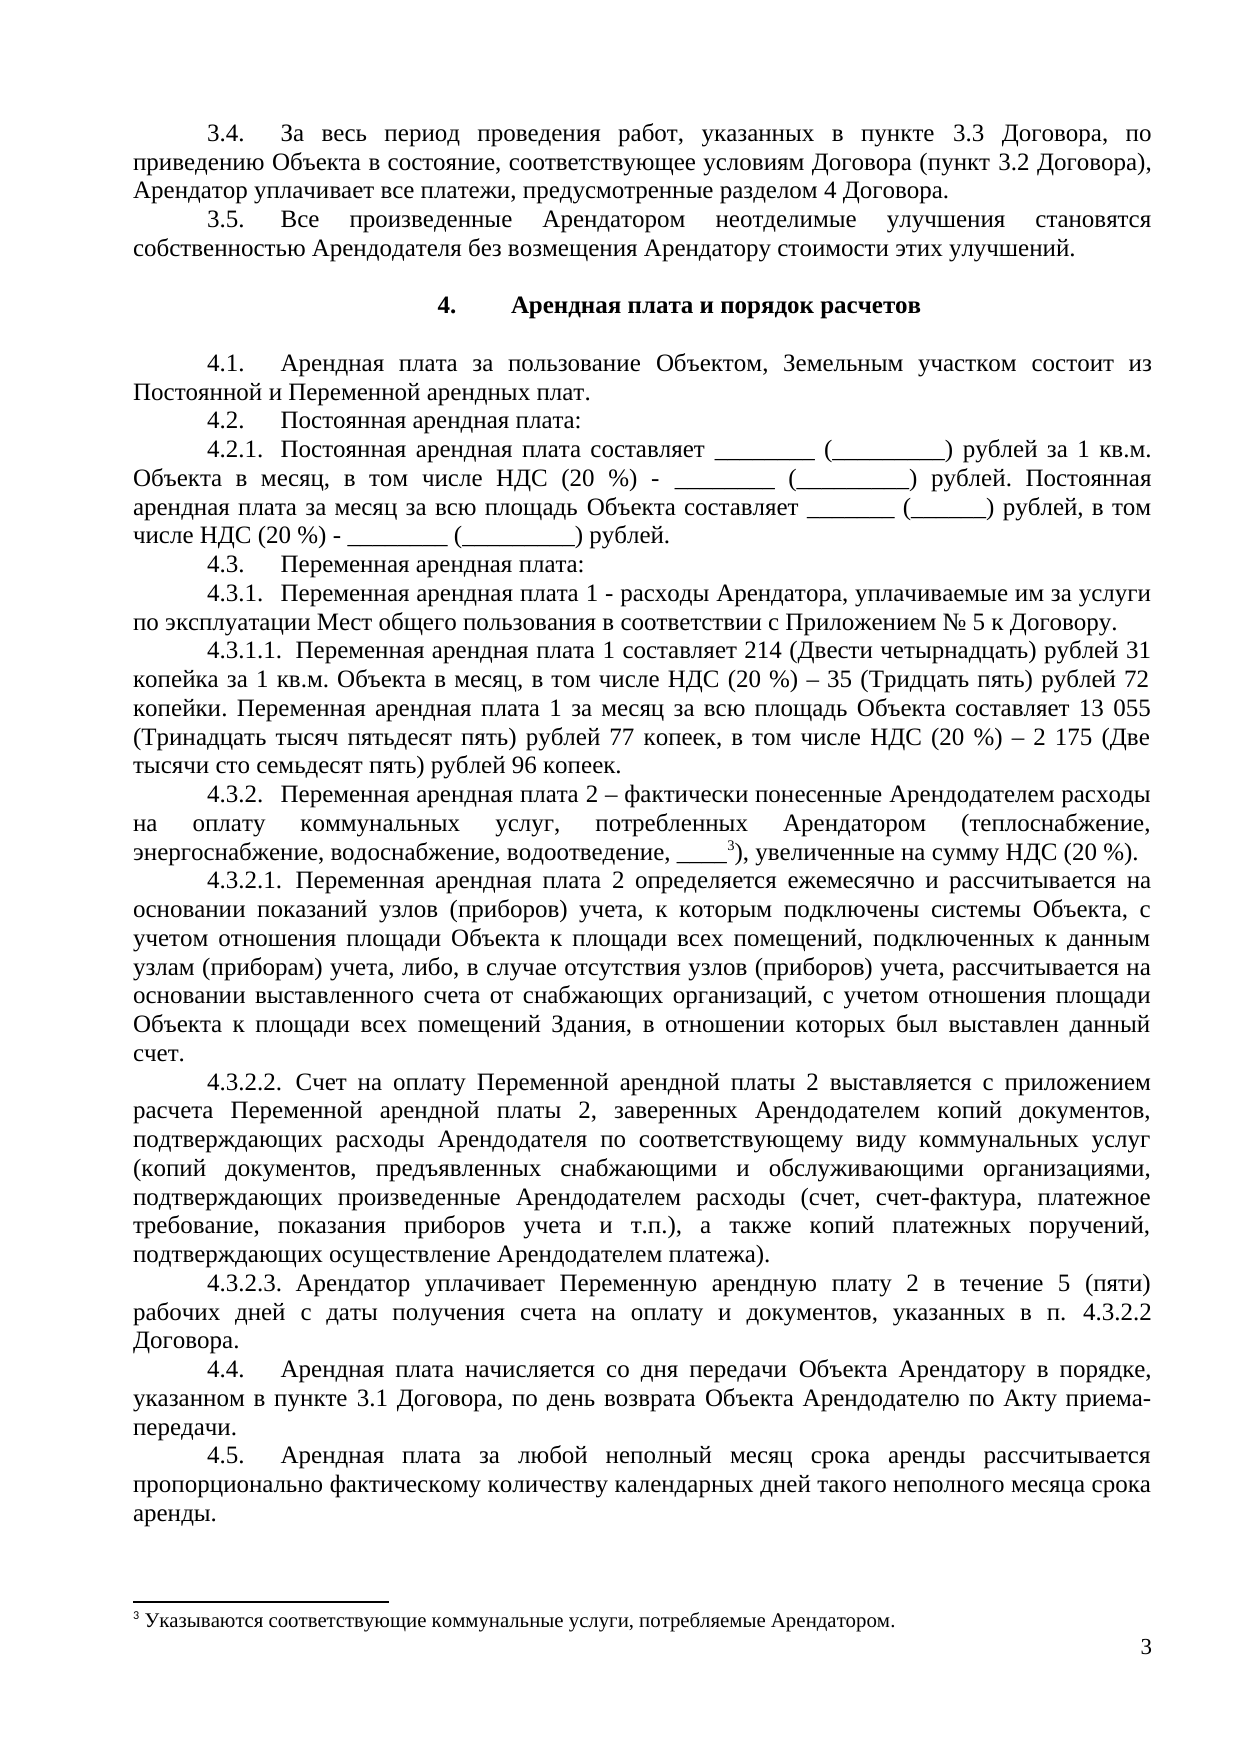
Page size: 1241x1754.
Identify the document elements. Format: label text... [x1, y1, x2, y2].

list Постоянная арендная плата: [133, 406, 1152, 434]
list За весь период проведения работ, указанных в пункте 3.3 Договора, по приведению Объекта в состояние, соответствующее условиям Договора (пункт 3.2 Договора), Арендатор уплачивает все платежи, предусмотренные разделом 4 Договора. [133, 118, 1152, 204]
list Арендная плата за любой неполный месяц срока аренды рассчитывается пропорционально фактическому количеству календарных дней такого неполного месяца срока аренды. [133, 1441, 1152, 1527]
list Счет на оплату Переменной арендной платы 2 выставляется с приложением расчета Переменной арендной платы 2, заверенных Арендодателем копий документов, подтверждающих расходы Арендодателя по соответствующему виду коммунальных услуг (копий документов, предъявленных снабжающими и обслуживающими организациями, подтверждающих произведенные Арендодателем расходы (счет, счет-фактура, платежное требование, показания приборов учета и т.п.), а также копий платежных поручений, подтверждающих осуществление Арендодателем платежа). [133, 1067, 1152, 1268]
list Переменная арендная плата 1 составляет 214 (Двести четырнадцать) рублей 31 копейка за 1 кв.м. Объекта в месяц, в том числе НДС (20 %) – 35 (Тридцать пять) рублей 72 копейки. Переменная арендная плата 1 за месяц за всю площадь Объекта составляет 13 055 (Тринадцать тысяч пятьдесят пять) рублей 77 копеек, в том числе НДС (20 %) – 2 175 (Две тысячи сто семьдесят пять) рублей 96 копеек. [133, 636, 1152, 779]
list Переменная арендная плата 2 – фактически понесенные Арендодателем расходы на оплату коммунальных услуг, потребленных Арендатором (теплоснабжение, энергоснабжение, водоснабжение, водоотведение, ____), увеличенные на сумму НДС (20 %). [133, 779, 1152, 866]
list Переменная арендная плата 2 определяется ежемесячно и рассчитывается на основании показаний узлов (приборов) учета, к которым подключены системы Объекта, с учетом отношения площади Объекта к площади всех помещений, подключенных к данным узлам (приборам) учета, либо, в случае отсутствия узлов (приборов) учета, рассчитывается на основании выставленного счета от снабжающих организаций, с учетом отношения площади Объекта к площади всех помещений Здания, в отношении которых был выставлен данный счет. [133, 866, 1152, 1067]
list Переменная арендная плата: [133, 549, 1152, 578]
list Арендная плата и порядок расчетов [133, 291, 1152, 319]
list Арендная плата за пользование Объектом, Земельным участком состоит из Постоянной и Переменной арендных плат. [133, 348, 1152, 406]
list Все произведенные Арендатором неотделимые улучшения становятся собственностью Арендодателя без возмещения Арендатору стоимости этих улучшений. [133, 204, 1152, 262]
list Арендная плата начисляется со дня передачи Объекта Арендатору в порядке, указанном в пункте 3.1 Договора, по день возврата Объекта Арендодателю по Акту приема-передачи. [133, 1354, 1152, 1441]
list Постоянная арендная плата составляет ________ (_________) рублей за 1 кв.м. Объекта в месяц, в том числе НДС (20 %) - ________ (_________) рублей. Постоянная арендная плата за месяц за всю площадь Объекта составляет _______ (______) рублей, в том числе НДС (20 %) - ________ (_________) рублей. [133, 434, 1152, 549]
list Арендатор уплачивает Переменную арендную плату 2 в течение 5 (пяти) рабочих дней с даты получения счета на оплату и документов, указанных в п. 4.3.2.2 Договора. [133, 1268, 1152, 1354]
list Переменная арендная плата 1 - расходы Арендатора, уплачиваемые им за услуги по эксплуатации Мест общего пользования в соответствии с Приложением № 5 к Договору. [133, 578, 1152, 636]
